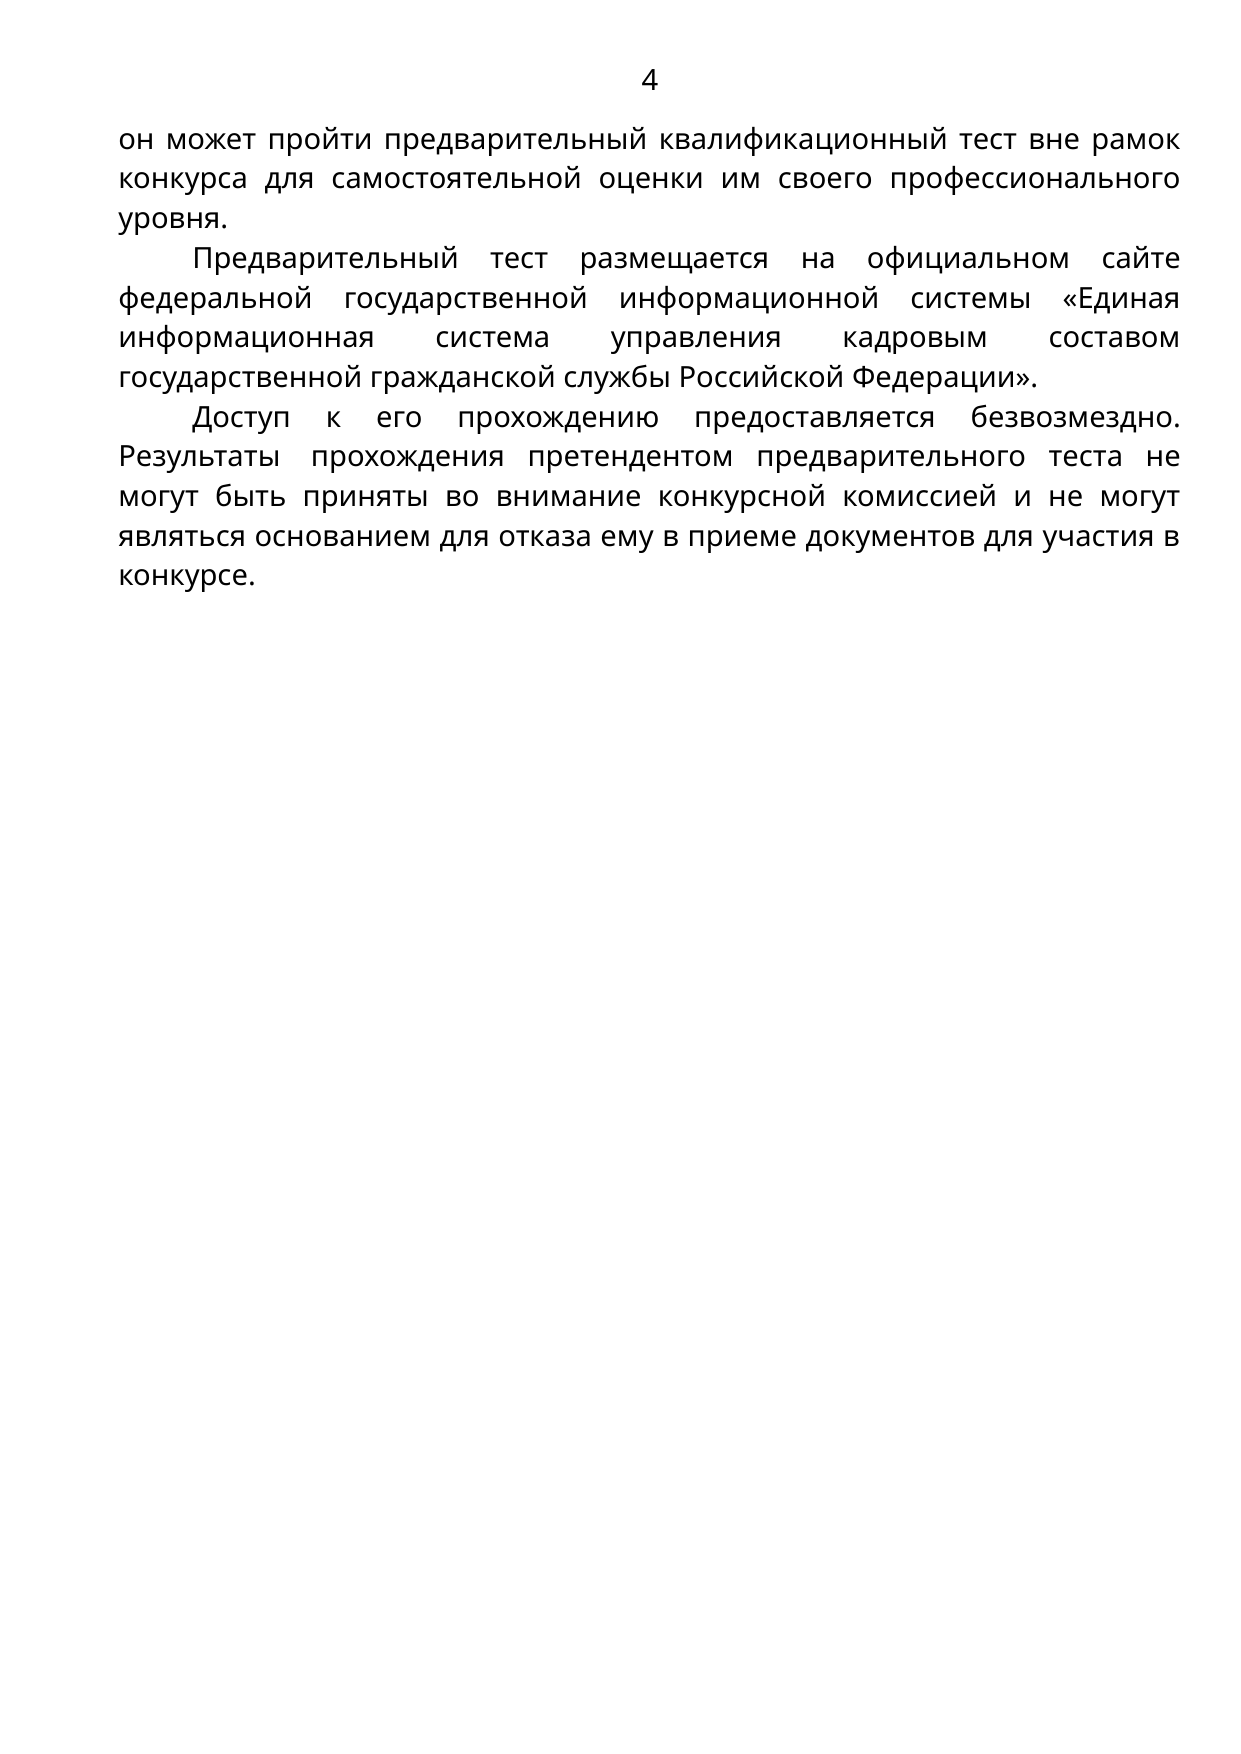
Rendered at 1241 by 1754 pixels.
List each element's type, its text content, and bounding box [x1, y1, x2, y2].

text Предварительный тест размещается на официальном сайте федеральной государственной информационной системы «Единая информационная система управления кадровым составом государственной гражданской службы Российской Федерации». [118, 237, 1181, 396]
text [118, 118, 1181, 237]
text Доступ к его прохождению предоставляется безвозмездно. Результаты прохождения претендентом предварительного теста не могут быть приняты во внимание конкурсной комиссией и не могут являться основанием для отказа ему в приеме документов для участия в конкурсе. [118, 396, 1181, 594]
